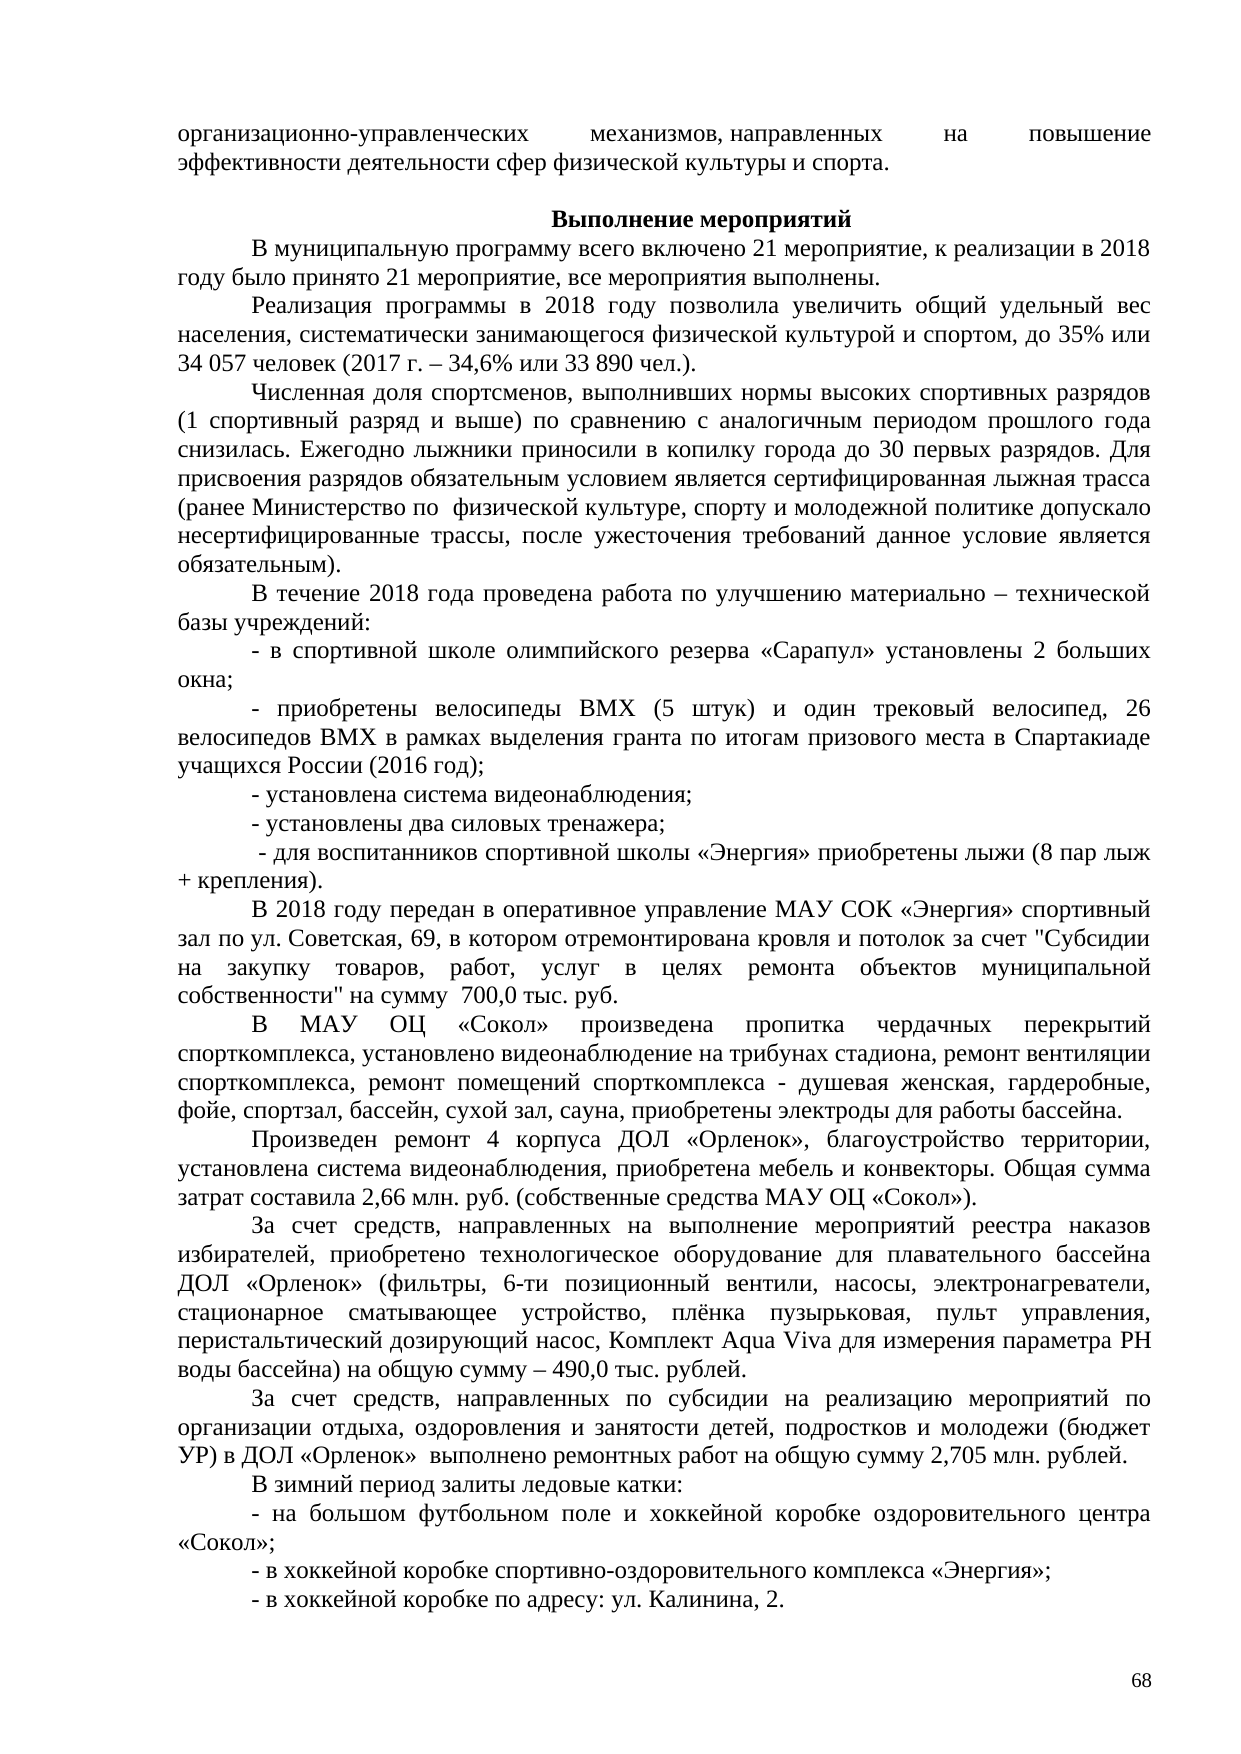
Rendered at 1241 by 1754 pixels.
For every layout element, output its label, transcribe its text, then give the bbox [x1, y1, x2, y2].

text - для воспитанников спортивной школы «Энергия» приобретены лыжи (8 пар лыж + крепления). [177, 837, 1152, 894]
text Выполнение мероприятий [177, 204, 1152, 233]
text В течение 2018 года проведена работа по улучшению материально – технической базы учреждений: [177, 578, 1152, 636]
text В 2018 году передан в оперативное управление МАУ СОК «Энергия» спортивный зал по ул. Советская, 69, в котором отремонтирована кровля и потолок за счет "Субсидии на закупку товаров, работ, услуг в целях ремонта объектов муниципальной собственности" на сумму 700,0 тыс. руб. [177, 894, 1152, 1009]
text За счет средств, направленных по субсидии на реализацию мероприятий по организации отдыха, оздоровления и занятости детей, подростков и молодежи (бюджет УР) в ДОЛ «Орленок» выполнено ремонтных работ на общую сумму 2,705 млн. рублей. [177, 1383, 1152, 1469]
text - установлены два силовых тренажера; [177, 808, 1152, 837]
text За счет средств, направленных на выполнение мероприятий реестра наказов избирателей, приобретено технологическое оборудование для плавательного бассейна ДОЛ «Орленок» (фильтры, 6-ти позиционный вентили, насосы, электронагреватели, стационарное сматывающее устройство, плёнка пузырьковая, пульт управления, перистальтический дозирующий насос, Комплект Aqua Viva для измерения параметра PH воды бассейна) на общую сумму – 490,0 тыс. рублей. [177, 1211, 1152, 1383]
text - в спортивной школе олимпийского резерва «Сарапул» установлены 2 больших окна; [177, 636, 1152, 693]
text Реализация программы в 2018 году позволила увеличить общий удельный вес населения, систематически занимающегося физической культурой и спортом, до 35% или 34 057 человек (2017 г. – 34,6% или 33 890 чел.). [177, 291, 1152, 377]
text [177, 118, 1152, 176]
text - приобретены велосипеды ВМХ (5 штук) и один трековый велосипед, 26 велосипедов ВМХ в рамках выделения гранта по итогам призового места в Спартакиаде учащихся России (2016 год); [177, 693, 1152, 779]
text - в хоккейной коробке спортивно-оздоровительного комплекса «Энергия»; [177, 1556, 1152, 1584]
text - на большом футбольном поле и хоккейной коробке оздоровительного центра «Сокол»; [177, 1498, 1152, 1556]
text В МАУ ОЦ «Сокол» произведена пропитка чердачных перекрытий спорткомплекса, установлено видеонаблюдение на трибунах стадиона, ремонт вентиляции спорткомплекса, ремонт помещений спорткомплекса - душевая женская, гардеробные, фойе, спортзал, бассейн, сухой зал, сауна, приобретены электроды для работы бассейна. [177, 1009, 1152, 1124]
text Произведен ремонт 4 корпуса ДОЛ «Орленок», благоустройство территории, установлена система видеонаблюдения, приобретена мебель и конвекторы. Общая сумма затрат составила 2,66 млн. руб. (собственные средства МАУ ОЦ «Сокол»). [177, 1124, 1152, 1211]
text - установлена система видеонаблюдения; [177, 779, 1152, 808]
text Численная доля спортсменов, выполнивших нормы высоких спортивных разрядов (1 спортивный разряд и выше) по сравнению с аналогичным периодом прошлого года снизилась. Ежегодно лыжники приносили в копилку города до 30 первых разрядов. Для присвоения разрядов обязательным условием является сертифицированная лыжная трасса (ранее Министерство по физической культуре, спорту и молодежной политике допускало несертифицированные трассы, после ужесточения требований данное условие является обязательным). [177, 377, 1152, 578]
text В зимний период залиты ледовые катки: [177, 1469, 1152, 1498]
text - в хоккейной коробке по адресу: ул. Калинина, 2. [177, 1584, 1152, 1613]
text В муниципальную программу всего включено 21 мероприятие, к реализации в 2018 году было принято 21 мероприятие, все мероприятия выполнены. [177, 233, 1152, 291]
